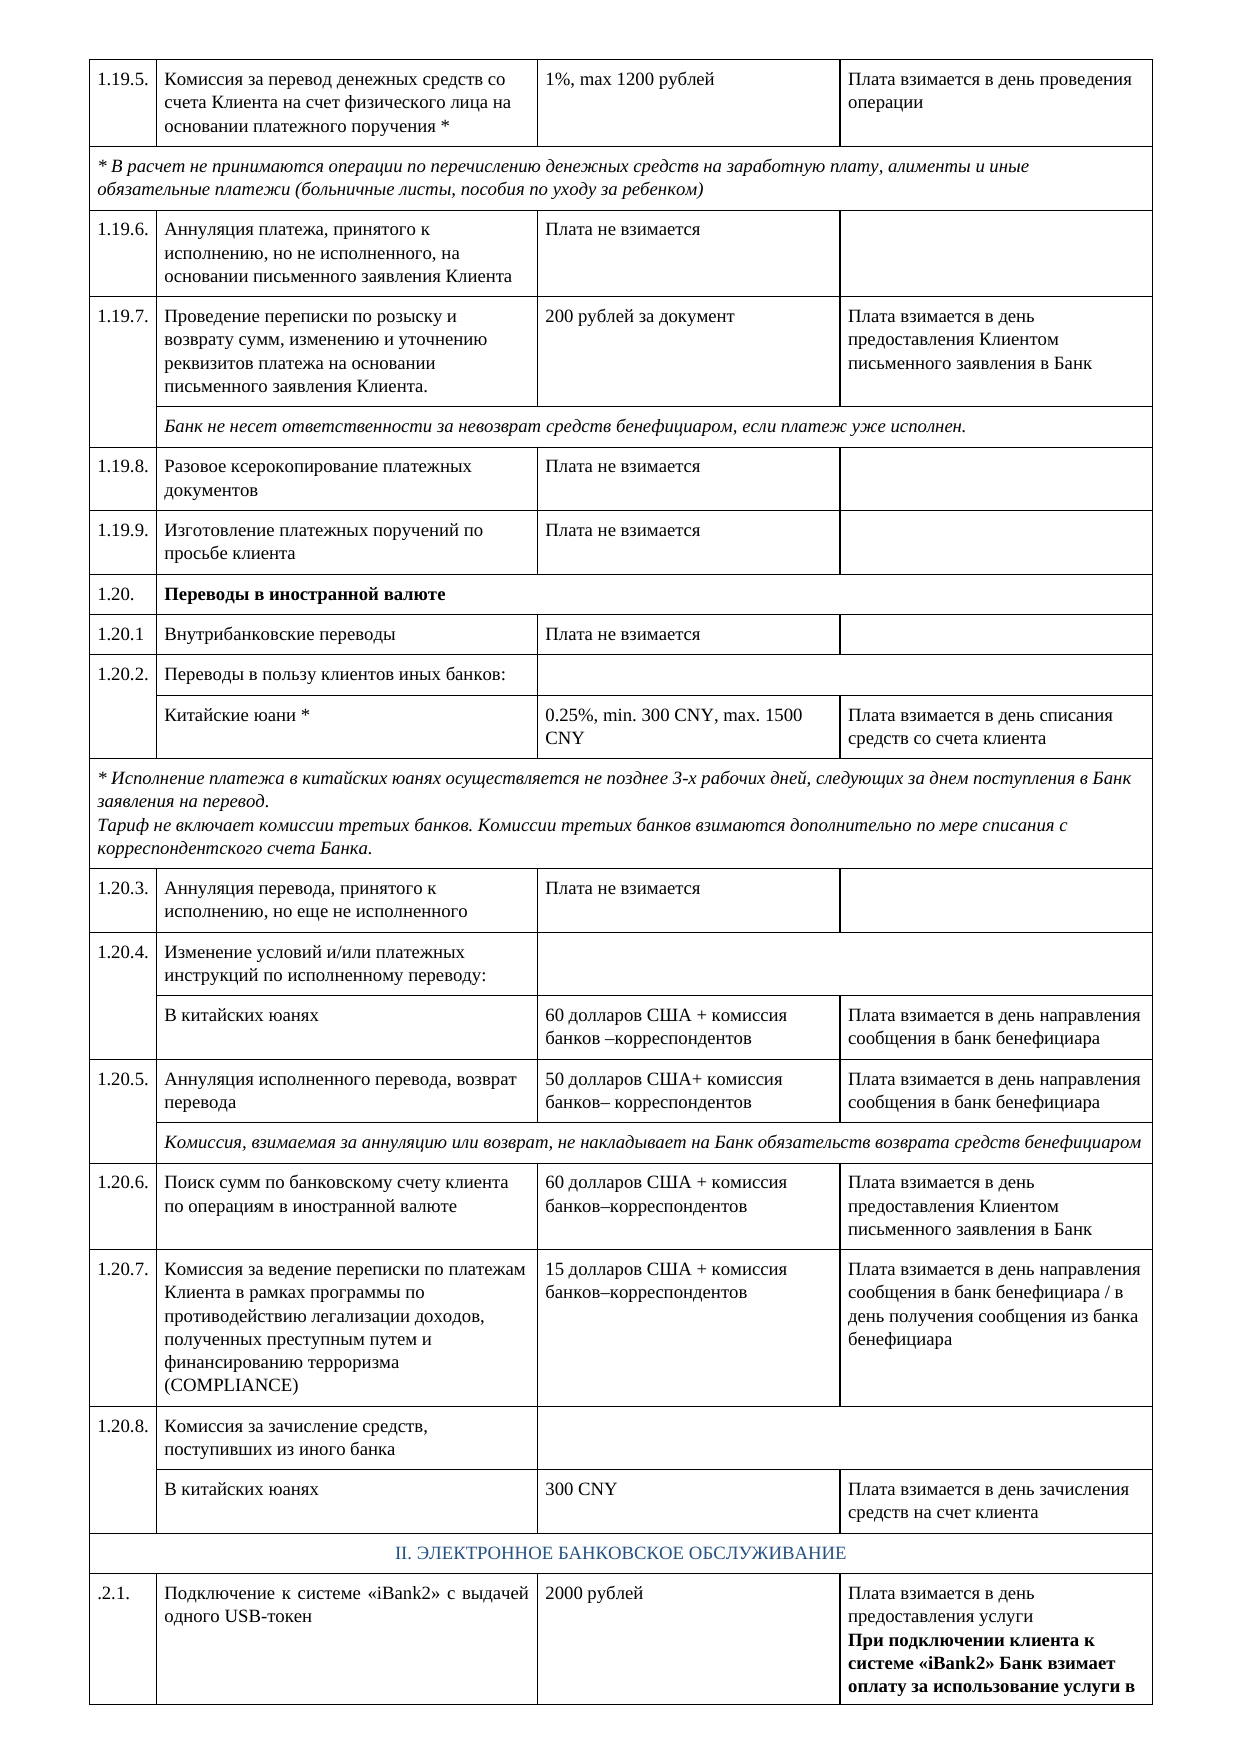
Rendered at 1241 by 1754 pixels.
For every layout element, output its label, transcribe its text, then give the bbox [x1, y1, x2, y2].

table_cell 1.20. [90, 575, 156, 614]
table_cell [841, 448, 1152, 510]
table_cell Поиск сумм по банковскому счету клиента по операциям в иностранной валюте [157, 1164, 537, 1249]
table_cell В китайских юанях [157, 996, 537, 1059]
table_cell Плата не взимается [538, 211, 839, 296]
table_cell * Исполнение платежа в китайских юанях осуществляется не позднее 3-х рабочих дней, следующих за днем поступления в Банк заявления на перевод. Тариф не включает комиссии третьих банков. Комиссии третьих банков взимаются дополнительно по мере списания с корреспондентского счета Банка. [90, 759, 1152, 868]
table_cell 1.20.8. [90, 1407, 156, 1533]
table_cell 1.20.6. [90, 1164, 156, 1249]
table_cell Плата не взимается [538, 448, 839, 510]
table_cell 1.20.7. [90, 1250, 156, 1406]
table_cell Плата взимается в день предоставления Клиентом письменного заявления в Банк [841, 1164, 1152, 1249]
table_cell 1.19.6. [90, 211, 156, 296]
table_cell Плата взимается в день направления сообщения в банк бенефициара / в день получения сообщения из банка бенефициара [841, 1250, 1152, 1406]
table_cell Аннуляция платежа, принятого к исполнению, но не исполненного, на основании письменного заявления Клиента [157, 211, 537, 296]
table_cell 200 рублей за документ [538, 297, 839, 406]
table_cell [538, 933, 1152, 995]
table_cell Изменение условий и/или платежных инструкций по исполненному переводу: [157, 933, 537, 995]
table_cell Плата взимается в день направления сообщения в банк бенефициара [841, 1060, 1152, 1122]
table_cell 300 CNY [538, 1470, 839, 1533]
table_cell Плата взимается в день проведения операции [841, 60, 1152, 146]
table_cell 0.25%, min. 300 CNY, max. 1500 CNY [538, 696, 839, 758]
table_cell Внутрибанковские переводы [157, 615, 537, 654]
table_cell 1%, max 1200 рублей [538, 60, 839, 146]
table_cell Плата не взимается [538, 615, 839, 654]
table_cell [841, 615, 1152, 654]
table_cell 60 долларов США + комиссия банков–корреспондентов [538, 1164, 839, 1249]
table_cell * В расчет не принимаются операции по перечислению денежных средств на заработную плату, алименты и иные обязательные платежи (больничные листы, пособия по уходу за ребенком) [90, 147, 1152, 209]
table_cell 1.19.7. [90, 297, 156, 447]
table_cell 1.20.3. [90, 869, 156, 932]
table_cell 2000 рублей [538, 1574, 839, 1704]
table_cell Разовое ксерокопирование платежных документов [157, 448, 537, 510]
table_cell II. ЭЛЕКТРОННОЕ БАНКОВСКОЕ ОБСЛУЖИВАНИЕ [90, 1534, 1152, 1573]
table_cell [841, 511, 1152, 574]
table_cell [538, 655, 1152, 694]
table_cell .2.1. [90, 1574, 156, 1704]
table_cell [157, 1574, 537, 1704]
table_cell Комиссия за зачисление средств, поступивших из иного банка [157, 1407, 537, 1469]
table_cell 60 долларов США + комиссия банков –корреспондентов [538, 996, 839, 1059]
table_cell Изготовление платежных поручений по просьбе клиента [157, 511, 537, 574]
table_cell Переводы в иностранной валюте [157, 575, 1152, 614]
table_cell 1.20.1 [90, 615, 156, 654]
table_cell [841, 869, 1152, 932]
table_cell [538, 1407, 1152, 1469]
table_cell Плата взимается в день предоставления Клиентом письменного заявления в Банк [841, 297, 1152, 406]
table_cell В китайских юанях [157, 1470, 537, 1533]
table_cell 1.20.2. [90, 655, 156, 758]
table_cell 15 долларов США + комиссия банков–корреспондентов [538, 1250, 839, 1406]
table_cell 1.20.5. [90, 1060, 156, 1163]
table_cell 1.19.9. [90, 511, 156, 574]
table_cell Комиссия за перевод денежных средств со счета Клиента на счет физического лица на основании платежного поручения * [157, 60, 537, 146]
table_cell Плата взимается в день зачисления средств на счет клиента [841, 1470, 1152, 1533]
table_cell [841, 1574, 1152, 1704]
table_cell Аннуляция исполненного перевода, возврат перевода [157, 1060, 537, 1122]
table_cell Проведение переписки по розыску и возврату сумм, изменению и уточнению реквизитов платежа на основании письменного заявления Клиента. [157, 297, 537, 406]
table_cell 1.19.5. [90, 60, 156, 146]
table_cell Китайские юани * [157, 696, 537, 758]
table_cell Плата взимается в день направления сообщения в банк бенефициара [841, 996, 1152, 1059]
table_cell Плата не взимается [538, 869, 839, 932]
table_cell 1.20.4. [90, 933, 156, 1059]
table_cell 1.19.8. [90, 448, 156, 510]
table_cell Плата взимается в день списания средств со счета клиента [841, 696, 1152, 758]
table_cell Переводы в пользу клиентов иных банков: [157, 655, 537, 694]
table_cell Банк не несет ответственности за невозврат средств бенефициаром, если платеж уже исполнен. [157, 407, 1152, 447]
table_cell Плата не взимается [538, 511, 839, 574]
table_cell Комиссия, взимаемая за аннуляцию или возврат, не накладывает на Банк обязательств возврата средств бенефициаром [157, 1123, 1152, 1163]
table_cell Аннуляция перевода, принятого к исполнению, но еще не исполненного [157, 869, 537, 932]
table_cell Комиссия за ведение переписки по платежам Клиента в рамках программы по противодействию легализации доходов, полученных преступным путем и финансированию терроризма (COMPLIANCE) [157, 1250, 537, 1406]
table_cell [841, 211, 1152, 296]
table_cell 50 долларов США+ комиссия банков– корреспондентов [538, 1060, 839, 1122]
